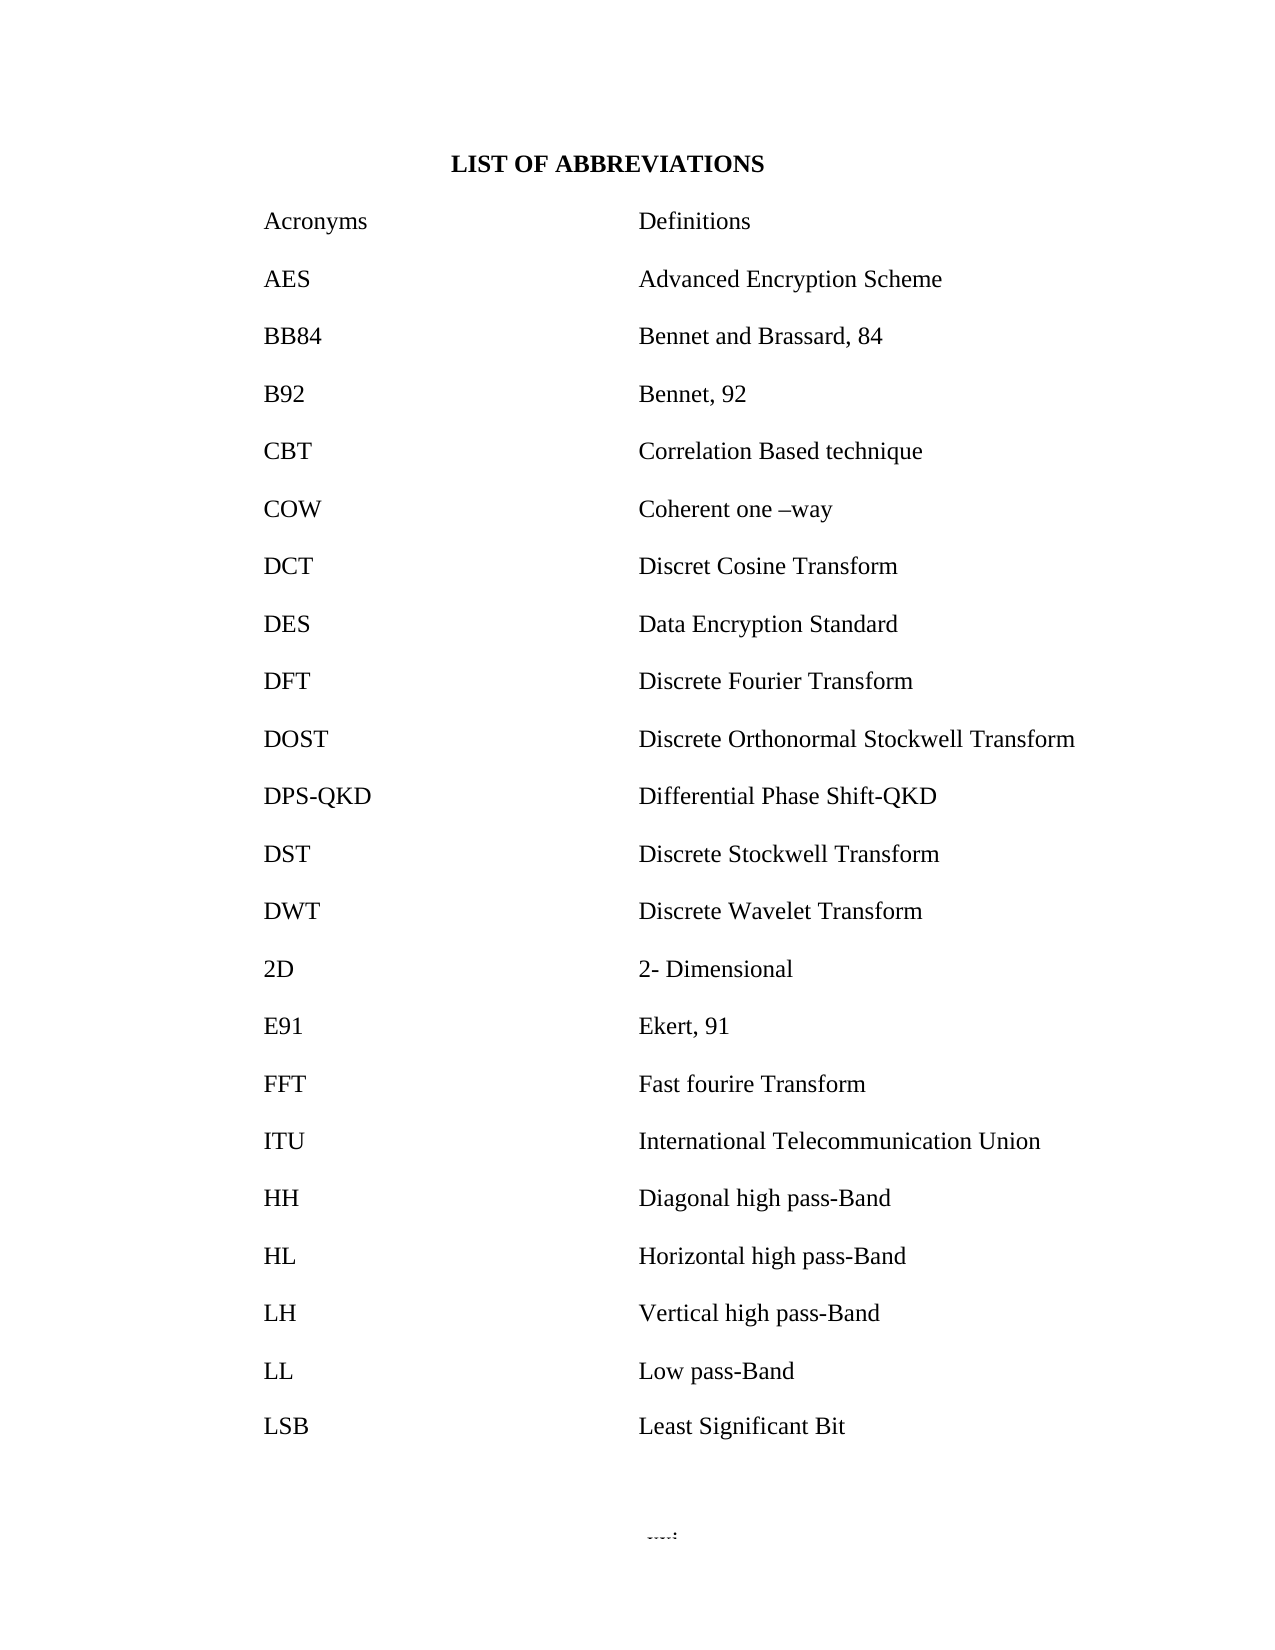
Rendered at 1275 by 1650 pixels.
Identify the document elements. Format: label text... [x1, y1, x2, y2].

table_cell CBT [258, 423, 505, 480]
table_cell E91 [258, 997, 505, 1055]
table_cell DOST [258, 710, 505, 767]
table_cell Discrete Wavelet Transform [505, 883, 1080, 940]
table_cell 2- Dimensional [505, 940, 1080, 997]
table_cell Bennet and Brassard, 84 [505, 308, 1080, 365]
table_cell DWT [258, 883, 505, 940]
table_cell LL [258, 1342, 505, 1399]
table_cell Least Significant Bit [505, 1400, 1080, 1442]
table_cell Bennet, 92 [505, 365, 1080, 422]
table_cell DFT [258, 653, 505, 710]
table_cell FFT [258, 1055, 505, 1112]
table_cell DPS-QKD [258, 768, 505, 825]
table_cell Advanced Encryption Scheme [505, 250, 1080, 308]
table_cell Diagonal high pass-Band [505, 1170, 1080, 1227]
subtitle LIST OF ABBREVIATIONS [170, 149, 1045, 178]
table_cell B92 [258, 365, 505, 422]
table_cell LSB [258, 1400, 505, 1442]
table_cell Differential Phase Shift-QKD [505, 768, 1080, 825]
table_cell HL [258, 1227, 505, 1285]
table_header Acronyms [258, 208, 505, 250]
table_cell AES [258, 250, 505, 308]
table_cell Discrete Orthonormal Stockwell Transform [505, 710, 1080, 767]
table_cell Discrete Stockwell Transform [505, 825, 1080, 882]
table_cell Low pass-Band [505, 1342, 1080, 1399]
table_cell DES [258, 595, 505, 652]
table_cell DCT [258, 538, 505, 595]
table_cell ITU [258, 1112, 505, 1170]
table_cell 2D [258, 940, 505, 997]
table_cell International Telecommunication Union [505, 1112, 1080, 1170]
table_cell Discrete Fourier Transform [505, 653, 1080, 710]
table_cell HH [258, 1170, 505, 1227]
table_cell Fast fourire Transform [505, 1055, 1080, 1112]
table_cell Data Encryption Standard [505, 595, 1080, 652]
table_cell Discret Cosine Transform [505, 538, 1080, 595]
table_cell Correlation Based technique [505, 423, 1080, 480]
table_cell Coherent one –way [505, 480, 1080, 537]
table_cell Vertical high pass-Band [505, 1285, 1080, 1342]
table_cell BB84 [258, 308, 505, 365]
table_cell LH [258, 1285, 505, 1342]
table_cell DST [258, 825, 505, 882]
table_header Definitions [505, 208, 1080, 250]
table_cell Horizontal high pass-Band [505, 1227, 1080, 1285]
table_cell COW [258, 480, 505, 537]
table_cell Ekert, 91 [505, 997, 1080, 1055]
